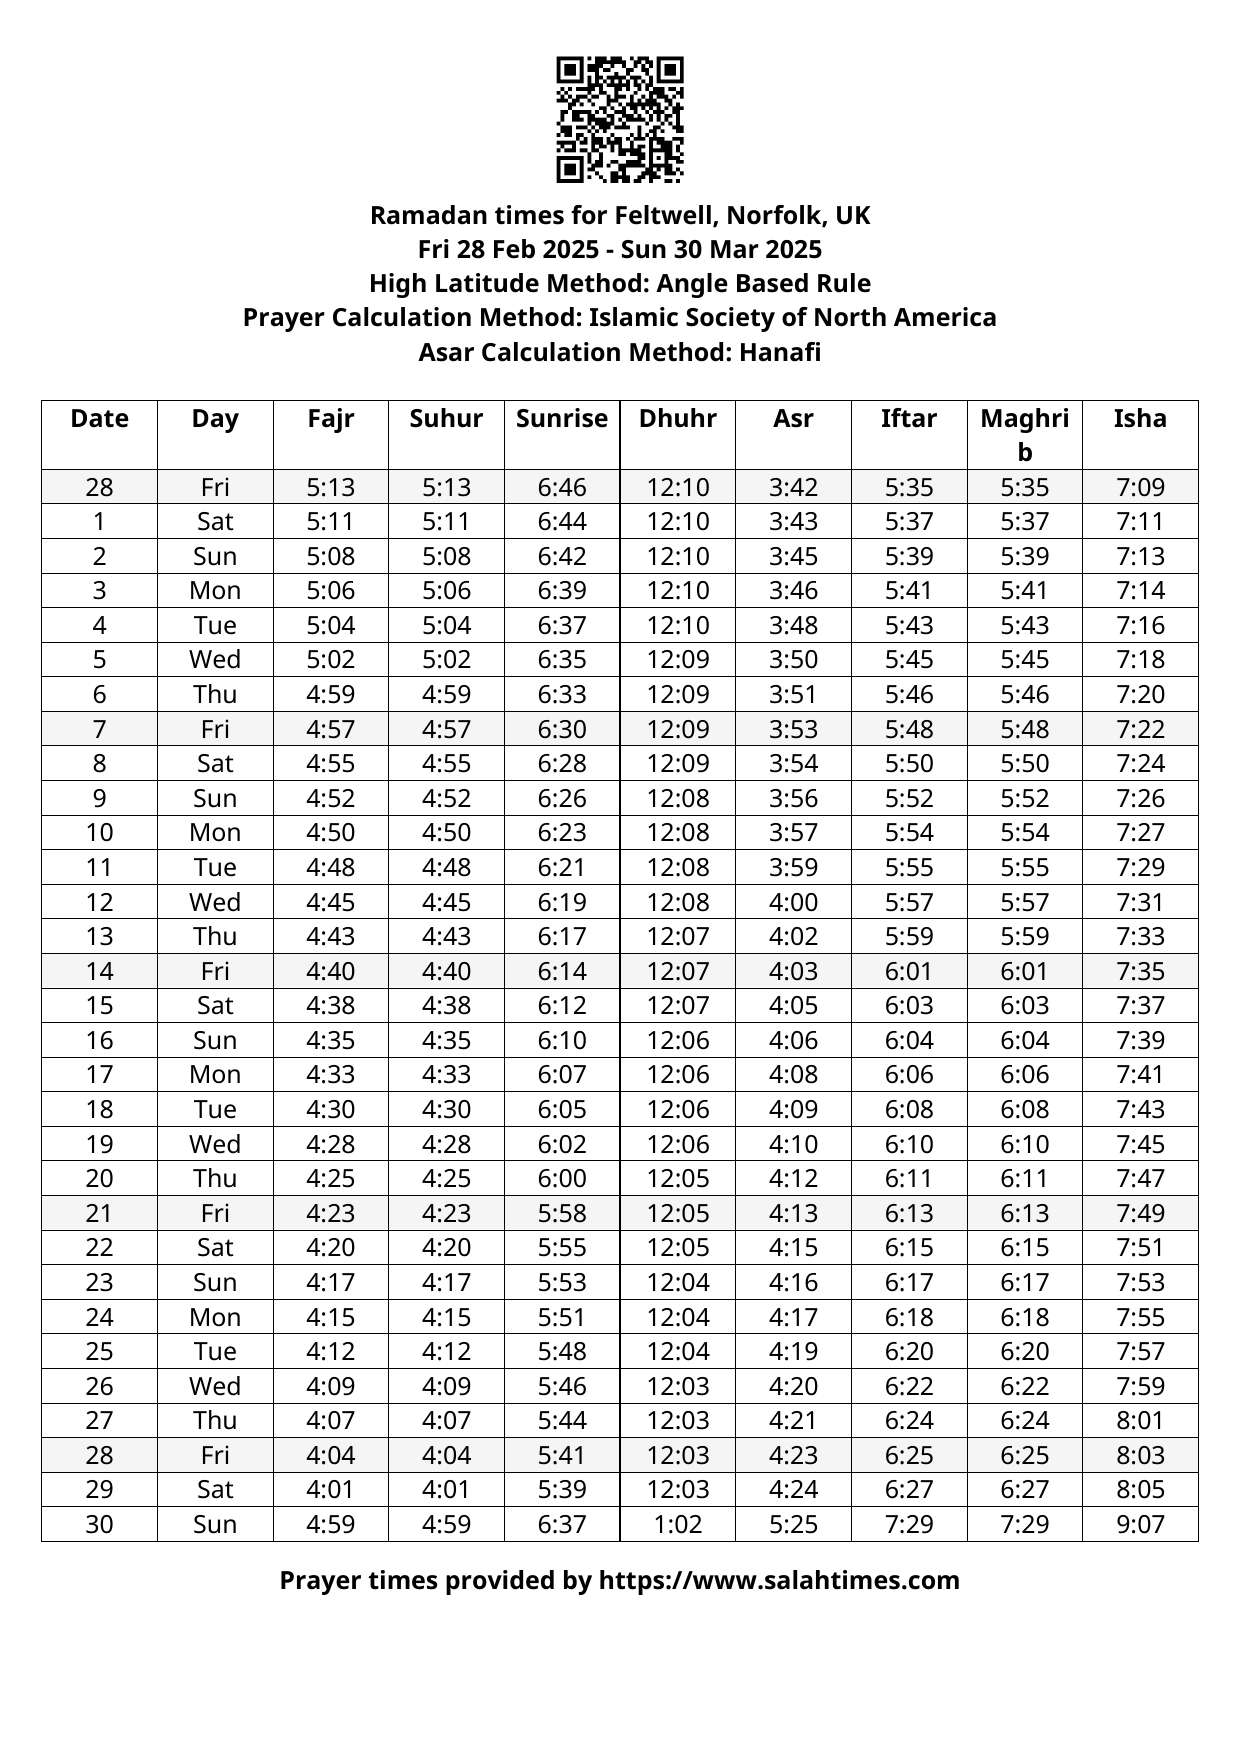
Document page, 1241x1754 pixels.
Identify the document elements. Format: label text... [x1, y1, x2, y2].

table_cell 7:45 [1083, 1127, 1198, 1160]
table_cell 4:17 [274, 1265, 388, 1299]
table_header Maghrib [968, 401, 1082, 469]
table_cell 5:50 [852, 746, 967, 780]
table_cell 5:59 [852, 919, 967, 953]
table_cell 6:07 [505, 1058, 619, 1091]
table_cell Tue [158, 1092, 273, 1126]
table_cell 4:20 [389, 1231, 504, 1264]
table_cell 7:14 [1083, 574, 1198, 607]
table_cell 6:18 [852, 1300, 967, 1333]
table_cell 4:50 [274, 816, 388, 849]
table_cell 6:20 [968, 1334, 1082, 1368]
table_cell 5:39 [852, 539, 967, 572]
table_cell 4:13 [736, 1196, 851, 1229]
text Asar Calculation Method: Hanafi [42, 334, 1198, 368]
table_cell 7:11 [1083, 504, 1198, 538]
table_cell Fri [158, 470, 273, 503]
table_cell 4:57 [274, 712, 388, 745]
table_cell 6:13 [968, 1196, 1082, 1229]
table_cell Tue [158, 1334, 273, 1368]
table_cell Wed [158, 885, 273, 918]
table_cell 4:38 [389, 989, 504, 1022]
table_cell 7:09 [1083, 470, 1198, 503]
table_cell Sun [158, 1023, 273, 1057]
table_cell 4:40 [389, 954, 504, 987]
text Ramadan times for Feltwell, Norfolk, UK [42, 198, 1198, 232]
table_cell 5:35 [852, 470, 967, 503]
table_cell Sat [158, 1231, 273, 1264]
table_cell 28 [42, 1438, 157, 1472]
table_cell 6:08 [852, 1092, 967, 1126]
table_cell 4:16 [736, 1265, 851, 1299]
table_cell Wed [158, 1369, 273, 1402]
table_cell 1:02 [621, 1507, 735, 1541]
table_header Fajr [274, 401, 388, 469]
table_cell 7:18 [1083, 643, 1198, 676]
table_cell 7:43 [1083, 1092, 1198, 1126]
table_cell 4:01 [389, 1473, 504, 1506]
table_cell 6:08 [968, 1092, 1082, 1126]
table_cell 6 [42, 677, 157, 711]
table_cell 12:08 [621, 885, 735, 918]
table_cell 7:57 [1083, 1334, 1198, 1368]
table_cell Sun [158, 539, 273, 572]
table_cell 5:39 [968, 539, 1082, 572]
table_cell 12:03 [621, 1438, 735, 1472]
table_cell 7:29 [852, 1507, 967, 1541]
table_cell 12:04 [621, 1300, 735, 1333]
table_cell 4:12 [274, 1334, 388, 1368]
table_cell 5:41 [505, 1438, 619, 1472]
table_header Day [158, 401, 273, 469]
table_cell 4:08 [736, 1058, 851, 1091]
table_cell Thu [158, 919, 273, 953]
table_cell Sat [158, 1473, 273, 1506]
table_cell 12:05 [621, 1231, 735, 1264]
table_cell 4:25 [389, 1161, 504, 1195]
table_cell 4:33 [389, 1058, 504, 1091]
table_cell 5:13 [389, 470, 504, 503]
table_cell 5:08 [389, 539, 504, 572]
table_cell 5:43 [968, 608, 1082, 642]
table_cell 7:41 [1083, 1058, 1198, 1091]
table_cell 5:55 [852, 850, 967, 884]
table_cell 12:07 [621, 954, 735, 987]
table_cell 5:43 [852, 608, 967, 642]
table_cell 4:43 [274, 919, 388, 953]
table_cell 28 [42, 470, 157, 503]
table_cell 12:05 [621, 1161, 735, 1195]
table_cell 4:48 [389, 850, 504, 884]
table_cell 4:59 [389, 677, 504, 711]
table_cell 6:10 [968, 1127, 1082, 1160]
table_cell 25 [42, 1334, 157, 1368]
table_cell 4:23 [389, 1196, 504, 1229]
table_cell 5:37 [852, 504, 967, 538]
table_cell Tue [158, 608, 273, 642]
table_header Sunrise [505, 401, 619, 469]
table_cell 6:06 [852, 1058, 967, 1091]
table_cell 13 [42, 919, 157, 953]
table_cell Fri [158, 712, 273, 745]
table_cell 6:26 [505, 781, 619, 814]
table_cell 4:30 [274, 1092, 388, 1126]
table_cell 4:55 [389, 746, 504, 780]
table_cell 4:40 [274, 954, 388, 987]
table_cell 12:10 [621, 470, 735, 503]
table_cell 3:48 [736, 608, 851, 642]
table_cell 4:59 [274, 1507, 388, 1541]
table_cell 4:02 [736, 919, 851, 953]
table_cell 12:10 [621, 504, 735, 538]
table_cell 4:59 [389, 1507, 504, 1541]
table_cell Mon [158, 816, 273, 849]
table_cell 5:48 [852, 712, 967, 745]
table_cell 4:52 [389, 781, 504, 814]
table_cell 5:11 [274, 504, 388, 538]
table_cell 5:54 [852, 816, 967, 849]
table_cell 4:01 [274, 1473, 388, 1506]
table_cell 7:26 [1083, 781, 1198, 814]
table_cell 9 [42, 781, 157, 814]
table_cell 6:28 [505, 746, 619, 780]
table_cell 6:10 [505, 1023, 619, 1057]
table_cell 4:15 [274, 1300, 388, 1333]
table_cell 4:12 [389, 1334, 504, 1368]
table_cell 4:55 [274, 746, 388, 780]
table_cell 12:09 [621, 643, 735, 676]
table_cell 5:44 [505, 1404, 619, 1437]
table_cell 3:46 [736, 574, 851, 607]
table_cell 5:45 [968, 643, 1082, 676]
table_cell 6:12 [505, 989, 619, 1022]
table_cell 7:35 [1083, 954, 1198, 987]
table_cell 4:19 [736, 1334, 851, 1368]
table_cell 4:23 [274, 1196, 388, 1229]
table_cell 5:57 [852, 885, 967, 918]
table_cell 6:01 [852, 954, 967, 987]
table_cell 19 [42, 1127, 157, 1160]
table_cell 7:47 [1083, 1161, 1198, 1195]
table_cell 6:33 [505, 677, 619, 711]
table_cell 6:11 [968, 1161, 1082, 1195]
table_cell 5:35 [968, 470, 1082, 503]
table_cell 6:03 [852, 989, 967, 1022]
table_cell 5:55 [505, 1231, 619, 1264]
table_cell 6:17 [852, 1265, 967, 1299]
text Prayer times provided by https://www.salahtimes.com [42, 1563, 1198, 1597]
text High Latitude Method: Angle Based Rule [42, 266, 1198, 300]
table_cell 6:15 [852, 1231, 967, 1264]
table_cell 12:05 [621, 1196, 735, 1229]
table_cell 4:03 [736, 954, 851, 987]
table_cell 4:17 [736, 1300, 851, 1333]
table_cell 8 [42, 746, 157, 780]
table_cell 4:38 [274, 989, 388, 1022]
table_cell 24 [42, 1300, 157, 1333]
table_cell Tue [158, 850, 273, 884]
table_header Date [42, 401, 157, 469]
table_cell 12:07 [621, 989, 735, 1022]
table_cell 4:07 [389, 1404, 504, 1437]
table_cell 5:48 [505, 1334, 619, 1368]
table_cell 6:14 [505, 954, 619, 987]
table_cell 12:04 [621, 1334, 735, 1368]
table_cell 7:39 [1083, 1023, 1198, 1057]
table_cell 6:24 [852, 1404, 967, 1437]
table_cell 7:16 [1083, 608, 1198, 642]
table_cell 3:51 [736, 677, 851, 711]
table_cell 4:12 [736, 1161, 851, 1195]
table_cell 5:13 [274, 470, 388, 503]
table_cell 3:45 [736, 539, 851, 572]
table_cell 12:06 [621, 1023, 735, 1057]
text Fri 28 Feb 2025 - Sun 30 Mar 2025 [42, 232, 1198, 266]
table_cell 16 [42, 1023, 157, 1057]
table_cell 7:37 [1083, 989, 1198, 1022]
table_header Asr [736, 401, 851, 469]
table_cell 12:08 [621, 850, 735, 884]
table_cell 18 [42, 1092, 157, 1126]
table_cell 4:23 [736, 1438, 851, 1472]
table_cell 4:00 [736, 885, 851, 918]
table_cell 6:27 [968, 1473, 1082, 1506]
table_cell 12:07 [621, 919, 735, 953]
table_cell Sat [158, 746, 273, 780]
table_cell 7:29 [968, 1507, 1082, 1541]
table_cell 5:59 [968, 919, 1082, 953]
table_cell 9:07 [1083, 1507, 1198, 1541]
table_cell 4:06 [736, 1023, 851, 1057]
table_cell 12:09 [621, 677, 735, 711]
table_cell 5:39 [505, 1473, 619, 1506]
table_cell 5:06 [389, 574, 504, 607]
table_cell Sun [158, 1265, 273, 1299]
table_cell 6:01 [968, 954, 1082, 987]
table_cell 4:57 [389, 712, 504, 745]
table_cell 3:59 [736, 850, 851, 884]
table_cell 6:37 [505, 1507, 619, 1541]
table_cell 26 [42, 1369, 157, 1402]
table_cell 6:25 [852, 1438, 967, 1472]
table_cell 12:06 [621, 1127, 735, 1160]
table_cell 12 [42, 885, 157, 918]
table_cell 3 [42, 574, 157, 607]
table_cell 6:23 [505, 816, 619, 849]
table_cell 20 [42, 1161, 157, 1195]
table_cell 7:29 [1083, 850, 1198, 884]
table_cell 5:58 [505, 1196, 619, 1229]
table_cell 12:03 [621, 1404, 735, 1437]
table_cell 6:10 [852, 1127, 967, 1160]
table_cell 2 [42, 539, 157, 572]
table_cell 5:08 [274, 539, 388, 572]
table_cell 4:59 [274, 677, 388, 711]
table_cell 21 [42, 1196, 157, 1229]
table_cell 6:18 [968, 1300, 1082, 1333]
table_cell 22 [42, 1231, 157, 1264]
table_cell Wed [158, 643, 273, 676]
table_cell 6:17 [505, 919, 619, 953]
table_cell 14 [42, 954, 157, 987]
table_cell 4 [42, 608, 157, 642]
table_cell 5:55 [968, 850, 1082, 884]
table_cell 5:54 [968, 816, 1082, 849]
table_cell 4:43 [389, 919, 504, 953]
table_cell 6:13 [852, 1196, 967, 1229]
table_cell 3:43 [736, 504, 851, 538]
table_cell 3:53 [736, 712, 851, 745]
table_cell Fri [158, 954, 273, 987]
table_cell 27 [42, 1404, 157, 1437]
table_cell 6:05 [505, 1092, 619, 1126]
table_cell 12:06 [621, 1058, 735, 1091]
table_header Dhuhr [621, 401, 735, 469]
table_cell 5:48 [968, 712, 1082, 745]
table_cell 12:04 [621, 1265, 735, 1299]
table_cell 12:09 [621, 712, 735, 745]
table_cell Sat [158, 504, 273, 538]
table_cell 3:50 [736, 643, 851, 676]
table_cell 3:42 [736, 470, 851, 503]
table_cell 4:04 [274, 1438, 388, 1472]
table_cell 5:11 [389, 504, 504, 538]
table_cell 6:11 [852, 1161, 967, 1195]
table_cell 6:39 [505, 574, 619, 607]
table_cell 7:27 [1083, 816, 1198, 849]
table_cell 12:09 [621, 746, 735, 780]
table_cell 5:53 [505, 1265, 619, 1299]
table_cell 5:41 [852, 574, 967, 607]
table_cell 23 [42, 1265, 157, 1299]
table_cell 7:59 [1083, 1369, 1198, 1402]
table_cell 7:24 [1083, 746, 1198, 780]
table_cell 6:27 [852, 1473, 967, 1506]
table_cell 6:02 [505, 1127, 619, 1160]
table_cell 8:03 [1083, 1438, 1198, 1472]
table_cell 4:25 [274, 1161, 388, 1195]
table_cell 6:22 [852, 1369, 967, 1402]
table_cell 5:25 [736, 1507, 851, 1541]
table_cell 7:20 [1083, 677, 1198, 711]
table_cell 6:30 [505, 712, 619, 745]
table_cell 6:46 [505, 470, 619, 503]
table_cell 5:52 [968, 781, 1082, 814]
table_cell 4:50 [389, 816, 504, 849]
table_cell 30 [42, 1507, 157, 1541]
table_cell 4:15 [389, 1300, 504, 1333]
table_cell 5:52 [852, 781, 967, 814]
table_cell 7:22 [1083, 712, 1198, 745]
table_cell 5:46 [968, 677, 1082, 711]
table_cell 5:06 [274, 574, 388, 607]
table_cell 6:21 [505, 850, 619, 884]
table_cell 29 [42, 1473, 157, 1506]
table_cell Sat [158, 989, 273, 1022]
table_cell 11 [42, 850, 157, 884]
table_cell 6:37 [505, 608, 619, 642]
table_cell 7:13 [1083, 539, 1198, 572]
table_cell 4:24 [736, 1473, 851, 1506]
table_cell 4:07 [274, 1404, 388, 1437]
table_cell 12:06 [621, 1092, 735, 1126]
table_cell 5:51 [505, 1300, 619, 1333]
table_cell 5:02 [274, 643, 388, 676]
table_cell 5:46 [852, 677, 967, 711]
table_cell 6:24 [968, 1404, 1082, 1437]
table_cell 6:15 [968, 1231, 1082, 1264]
table_cell 12:10 [621, 608, 735, 642]
table_cell 10 [42, 816, 157, 849]
table_cell 12:08 [621, 781, 735, 814]
table_cell Sun [158, 781, 273, 814]
table_cell Fri [158, 1196, 273, 1229]
table_cell 7:51 [1083, 1231, 1198, 1264]
table_cell 7:31 [1083, 885, 1198, 918]
table_cell 7:49 [1083, 1196, 1198, 1229]
table_cell 3:56 [736, 781, 851, 814]
table_cell Fri [158, 1438, 273, 1472]
text Prayer Calculation Method: Islamic Society of North America [42, 300, 1198, 334]
table_header Suhur [389, 401, 504, 469]
table_cell 6:03 [968, 989, 1082, 1022]
table_cell 4:21 [736, 1404, 851, 1437]
table_cell 6:35 [505, 643, 619, 676]
table_cell 3:54 [736, 746, 851, 780]
table_cell 15 [42, 989, 157, 1022]
table_cell 6:44 [505, 504, 619, 538]
table_cell Mon [158, 1300, 273, 1333]
table_cell Mon [158, 574, 273, 607]
table_cell 4:15 [736, 1231, 851, 1264]
table_cell 5:50 [968, 746, 1082, 780]
table_cell Sun [158, 1507, 273, 1541]
table_cell Thu [158, 677, 273, 711]
table_cell 6:19 [505, 885, 619, 918]
table_cell 7 [42, 712, 157, 745]
picture [542, 41, 699, 198]
table_cell 5:02 [389, 643, 504, 676]
table_cell 4:33 [274, 1058, 388, 1091]
table_cell 5:04 [389, 608, 504, 642]
table_cell 6:06 [968, 1058, 1082, 1091]
table_cell 5:04 [274, 608, 388, 642]
table_cell 5:46 [505, 1369, 619, 1402]
table_cell 1 [42, 504, 157, 538]
table_cell 12:03 [621, 1473, 735, 1506]
table_cell 4:17 [389, 1265, 504, 1299]
table_cell 4:52 [274, 781, 388, 814]
table_header Iftar [852, 401, 967, 469]
table_cell 4:04 [389, 1438, 504, 1472]
table_cell 7:33 [1083, 919, 1198, 953]
table_cell 6:20 [852, 1334, 967, 1368]
table_cell 4:35 [274, 1023, 388, 1057]
table_cell 4:28 [274, 1127, 388, 1160]
table_cell 5:45 [852, 643, 967, 676]
table_cell 4:30 [389, 1092, 504, 1126]
table_cell 6:04 [968, 1023, 1082, 1057]
table_cell Thu [158, 1161, 273, 1195]
table_cell 4:20 [274, 1231, 388, 1264]
table_cell 4:20 [736, 1369, 851, 1402]
table_cell 12:10 [621, 574, 735, 607]
table_cell 4:09 [389, 1369, 504, 1402]
table_cell 8:05 [1083, 1473, 1198, 1506]
table_cell 5:37 [968, 504, 1082, 538]
table_cell 17 [42, 1058, 157, 1091]
table_cell 4:48 [274, 850, 388, 884]
table_cell 4:05 [736, 989, 851, 1022]
table_cell 3:57 [736, 816, 851, 849]
table_cell 6:42 [505, 539, 619, 572]
table_cell 8:01 [1083, 1404, 1198, 1437]
table_cell 12:10 [621, 539, 735, 572]
table_cell 4:10 [736, 1127, 851, 1160]
table_cell 5:41 [968, 574, 1082, 607]
table_cell 6:25 [968, 1438, 1082, 1472]
table_cell 6:17 [968, 1265, 1082, 1299]
table_cell 5:57 [968, 885, 1082, 918]
table_cell 12:08 [621, 816, 735, 849]
table_cell 4:09 [736, 1092, 851, 1126]
table_cell 4:28 [389, 1127, 504, 1160]
table_cell 12:03 [621, 1369, 735, 1402]
table_cell 4:45 [389, 885, 504, 918]
table_cell 6:00 [505, 1161, 619, 1195]
table_cell 4:45 [274, 885, 388, 918]
table_cell Mon [158, 1058, 273, 1091]
table_cell 6:04 [852, 1023, 967, 1057]
table_cell 4:09 [274, 1369, 388, 1402]
table_cell 4:35 [389, 1023, 504, 1057]
table_cell Thu [158, 1404, 273, 1437]
table_cell 5 [42, 643, 157, 676]
table_cell 6:22 [968, 1369, 1082, 1402]
table_cell Wed [158, 1127, 273, 1160]
table_cell 7:53 [1083, 1265, 1198, 1299]
table_header Isha [1083, 401, 1198, 469]
table_cell 7:55 [1083, 1300, 1198, 1333]
